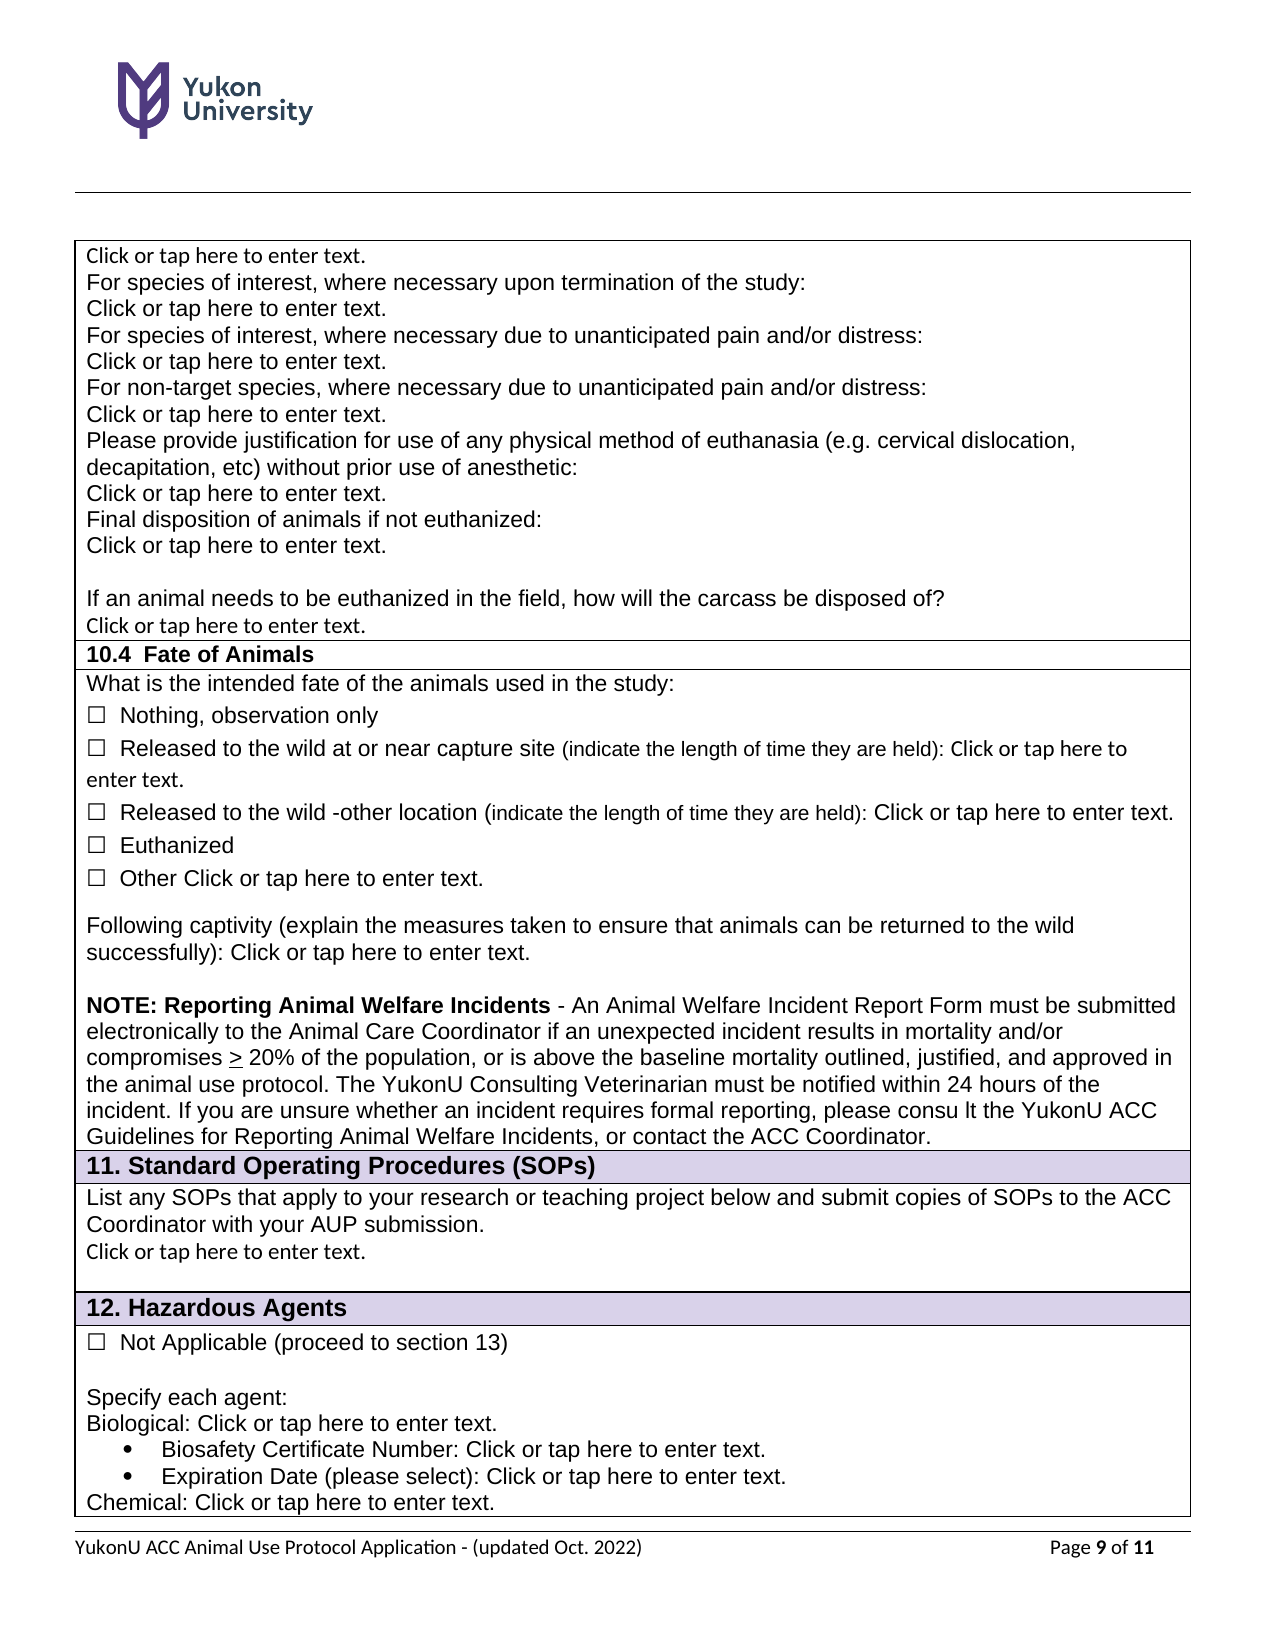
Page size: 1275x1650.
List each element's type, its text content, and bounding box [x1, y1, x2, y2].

picture [80, 25, 351, 177]
table_cell 11. Standard Operating Procedures (SOPs) [76, 1151, 1190, 1183]
table_cell 12. Hazardous Agents [76, 1293, 1190, 1325]
table_cell List any SOPs that apply to your research or teaching project below and submit copies of SOPs to the ACC Coordinator with your AUP submission. [76, 1184, 1190, 1291]
table_cell 10.4 Fate of Animals [76, 641, 1190, 669]
table_cell What is the intended fate of the animals used in the study: Nothing, observation only Released to the wild at or near capture site (indicate the length of time they are held): Released to the wild -other location (indicate the length of time they are held): Euthanized Other Following captivity (explain the measures taken to ensure that animals can be returned to the wild successfully): NOTE: Reporting Animal Welfare Incidents - An Animal Welfare Incident Report Form must be submitted electronically to the Animal Care Coordinator if an unexpected incident results in mortality and/or compromises > 20% of the population, or is above the baseline mortality outlined, justified, and approved in the animal use protocol. The YukonU Consulting Veterinarian must be notified within 24 hours of the incident. If you are unsure whether an incident requires formal reporting, please consu lt the YukonU ACC Guidelines for Reporting Animal Welfare Incidents, or contact the ACC Coordinator. [76, 670, 1190, 1150]
